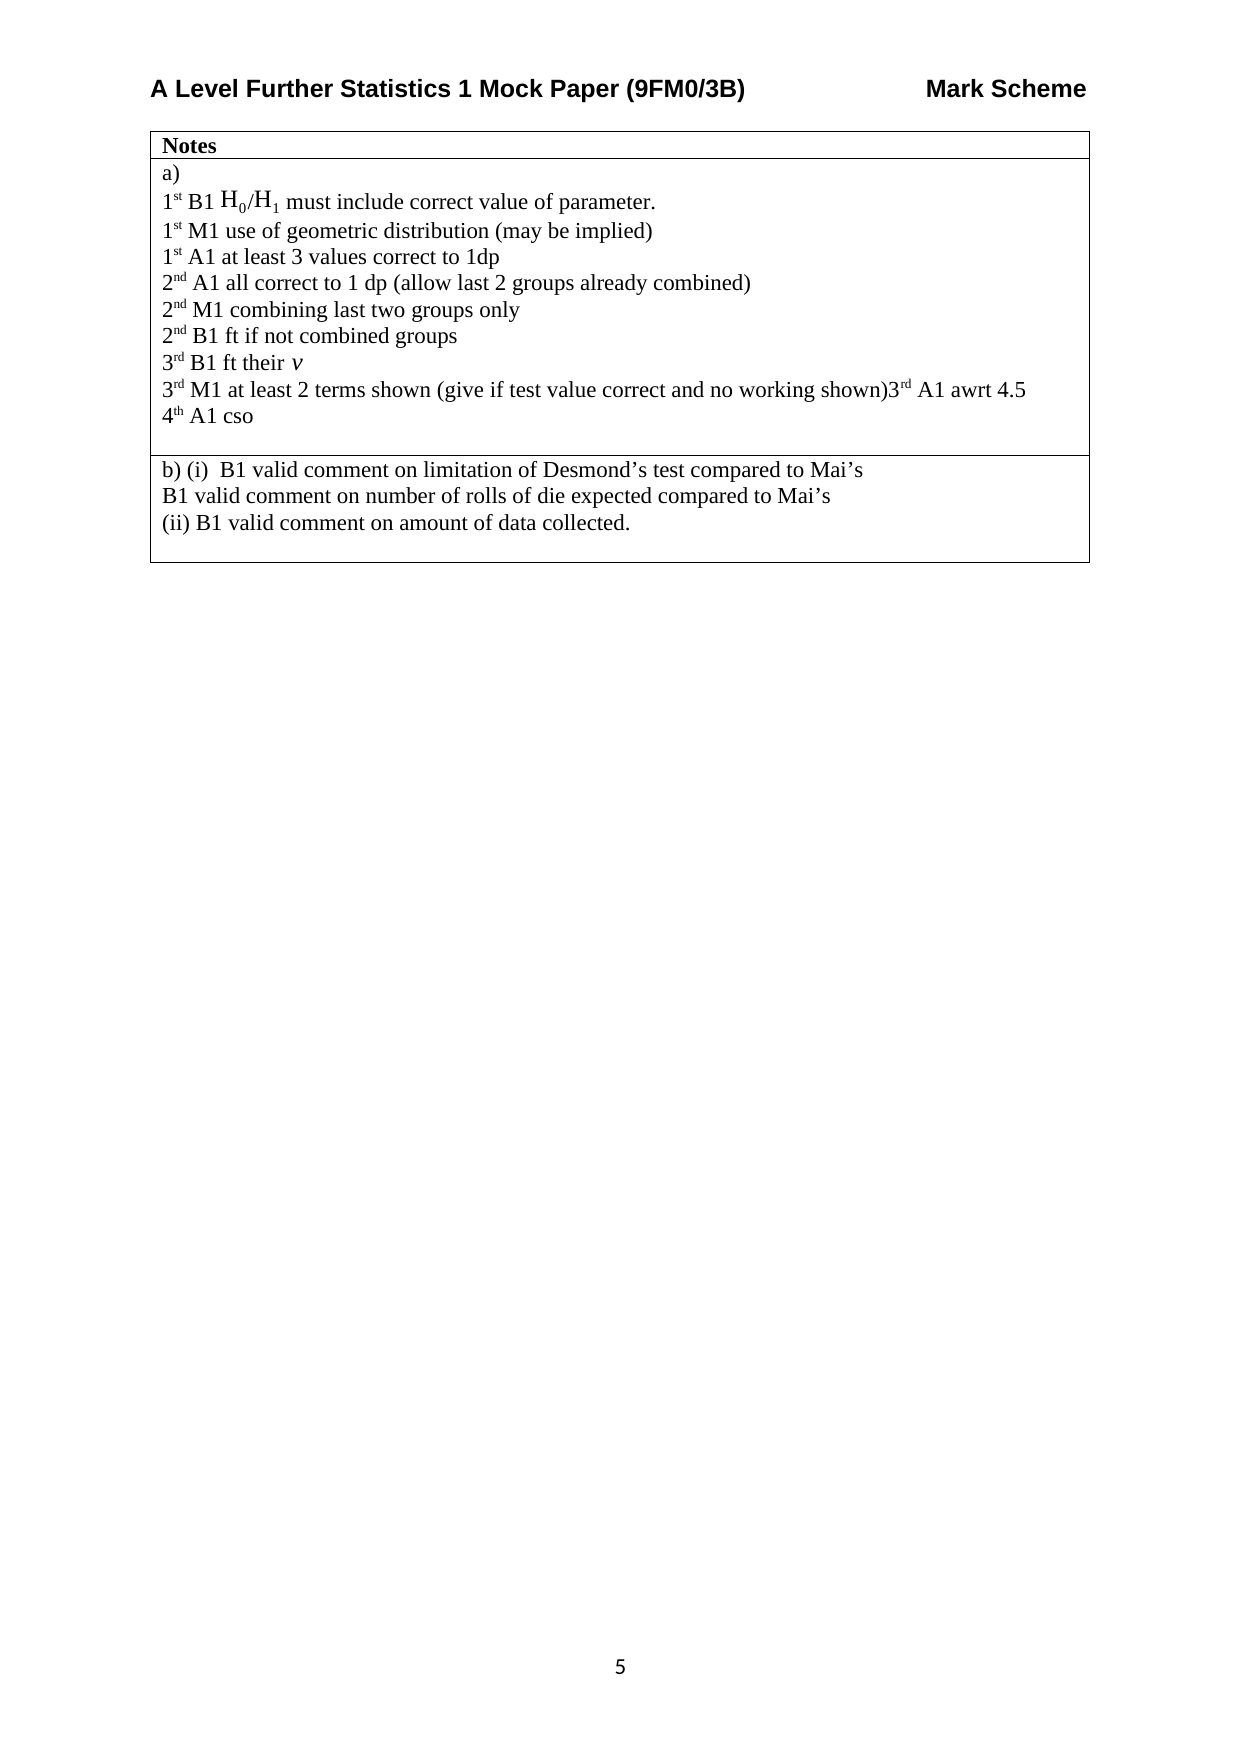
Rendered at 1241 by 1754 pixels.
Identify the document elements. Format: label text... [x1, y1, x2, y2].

table_header Notes [151, 132, 1089, 158]
table_cell a) 1st B1 / must include correct value of parameter. 1st M1 use of geometric distribution (may be implied) 1st A1 at least 3 values correct to 1dp 2nd A1 all correct to 1 dp (allow last 2 groups already combined) 2nd M1 combining last two groups only 2nd B1 ft if not combined groups 3rd B1 ft their 3rd M1 at least 2 terms shown (give if test value correct and no working shown)3rd A1 awrt 4.5 4th A1 cso [151, 159, 1089, 455]
table_cell b) (i) B1 valid comment on limitation of Desmond’s test compared to Mai’s B1 valid comment on number of rolls of die expected compared to Mai’s (ii) B1 valid comment on amount of data collected. [151, 456, 1089, 562]
